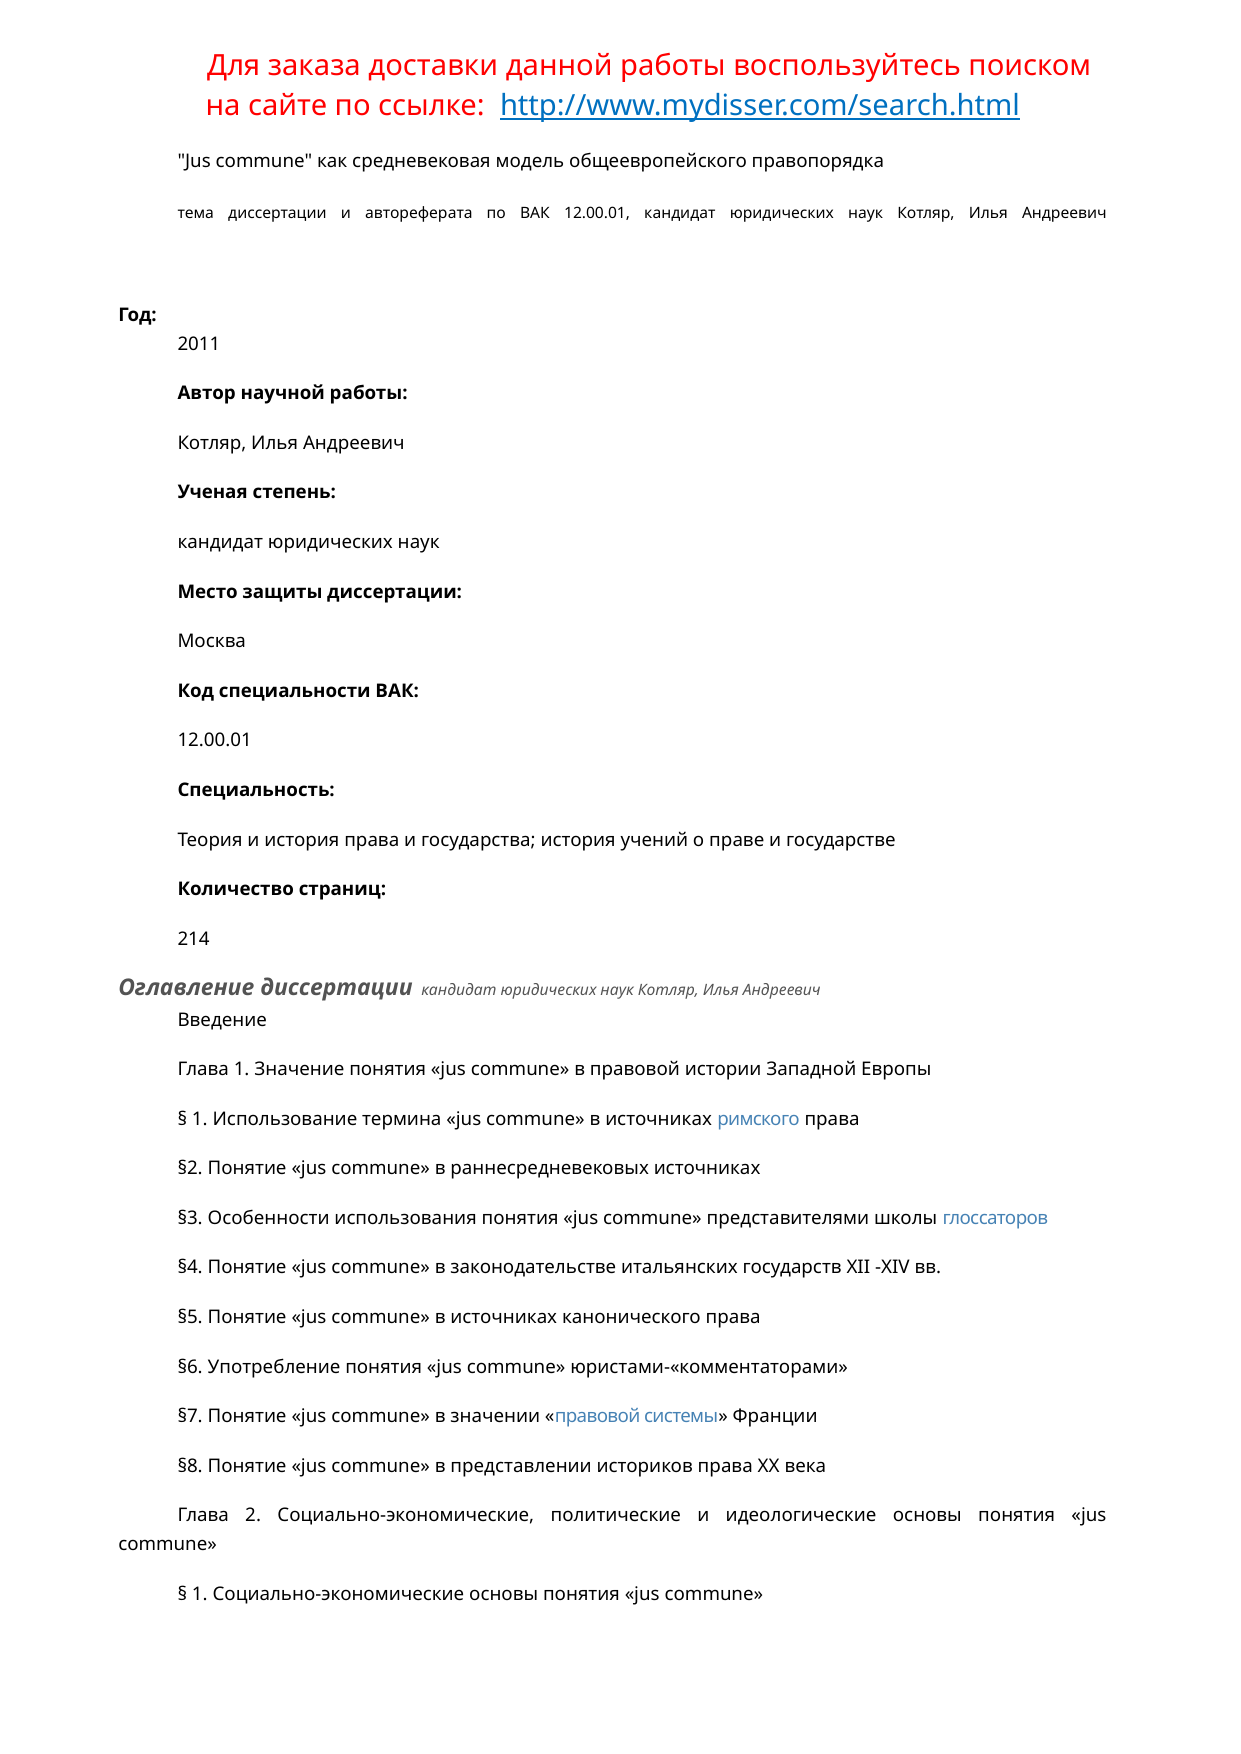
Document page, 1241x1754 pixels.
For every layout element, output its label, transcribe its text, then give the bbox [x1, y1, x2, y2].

text Год: [118, 301, 1107, 327]
text 12.00.01 [118, 723, 1107, 752]
subtitle Оглавление диссертации кандидат юридических наук Котляр, Илья Андреевич [118, 971, 1107, 1003]
text кандидат юридических наук [118, 525, 1107, 554]
text Автор научной работы: [118, 376, 1107, 405]
text тема диссертации и автореферата по ВАК 12.00.01, кандидат юридических наук Котляр, Илья Андреевич [118, 194, 1107, 280]
text Код cпециальности ВАК: [118, 674, 1107, 703]
text 2011 [118, 327, 1107, 356]
text 214 [118, 922, 1107, 951]
text Количество cтраниц: [118, 872, 1107, 901]
text Теория и история права и государства; история учений о праве и государстве [118, 823, 1107, 851]
text "Jus commune" как средневековая модель общеевропейского правопорядка [118, 144, 1107, 173]
text Специальность: [118, 773, 1107, 802]
text Место защиты диссертации: [118, 575, 1107, 603]
text Москва [118, 624, 1107, 653]
text Ученая cтепень: [118, 476, 1107, 504]
text Котляр, Илья Андреевич [118, 426, 1107, 455]
